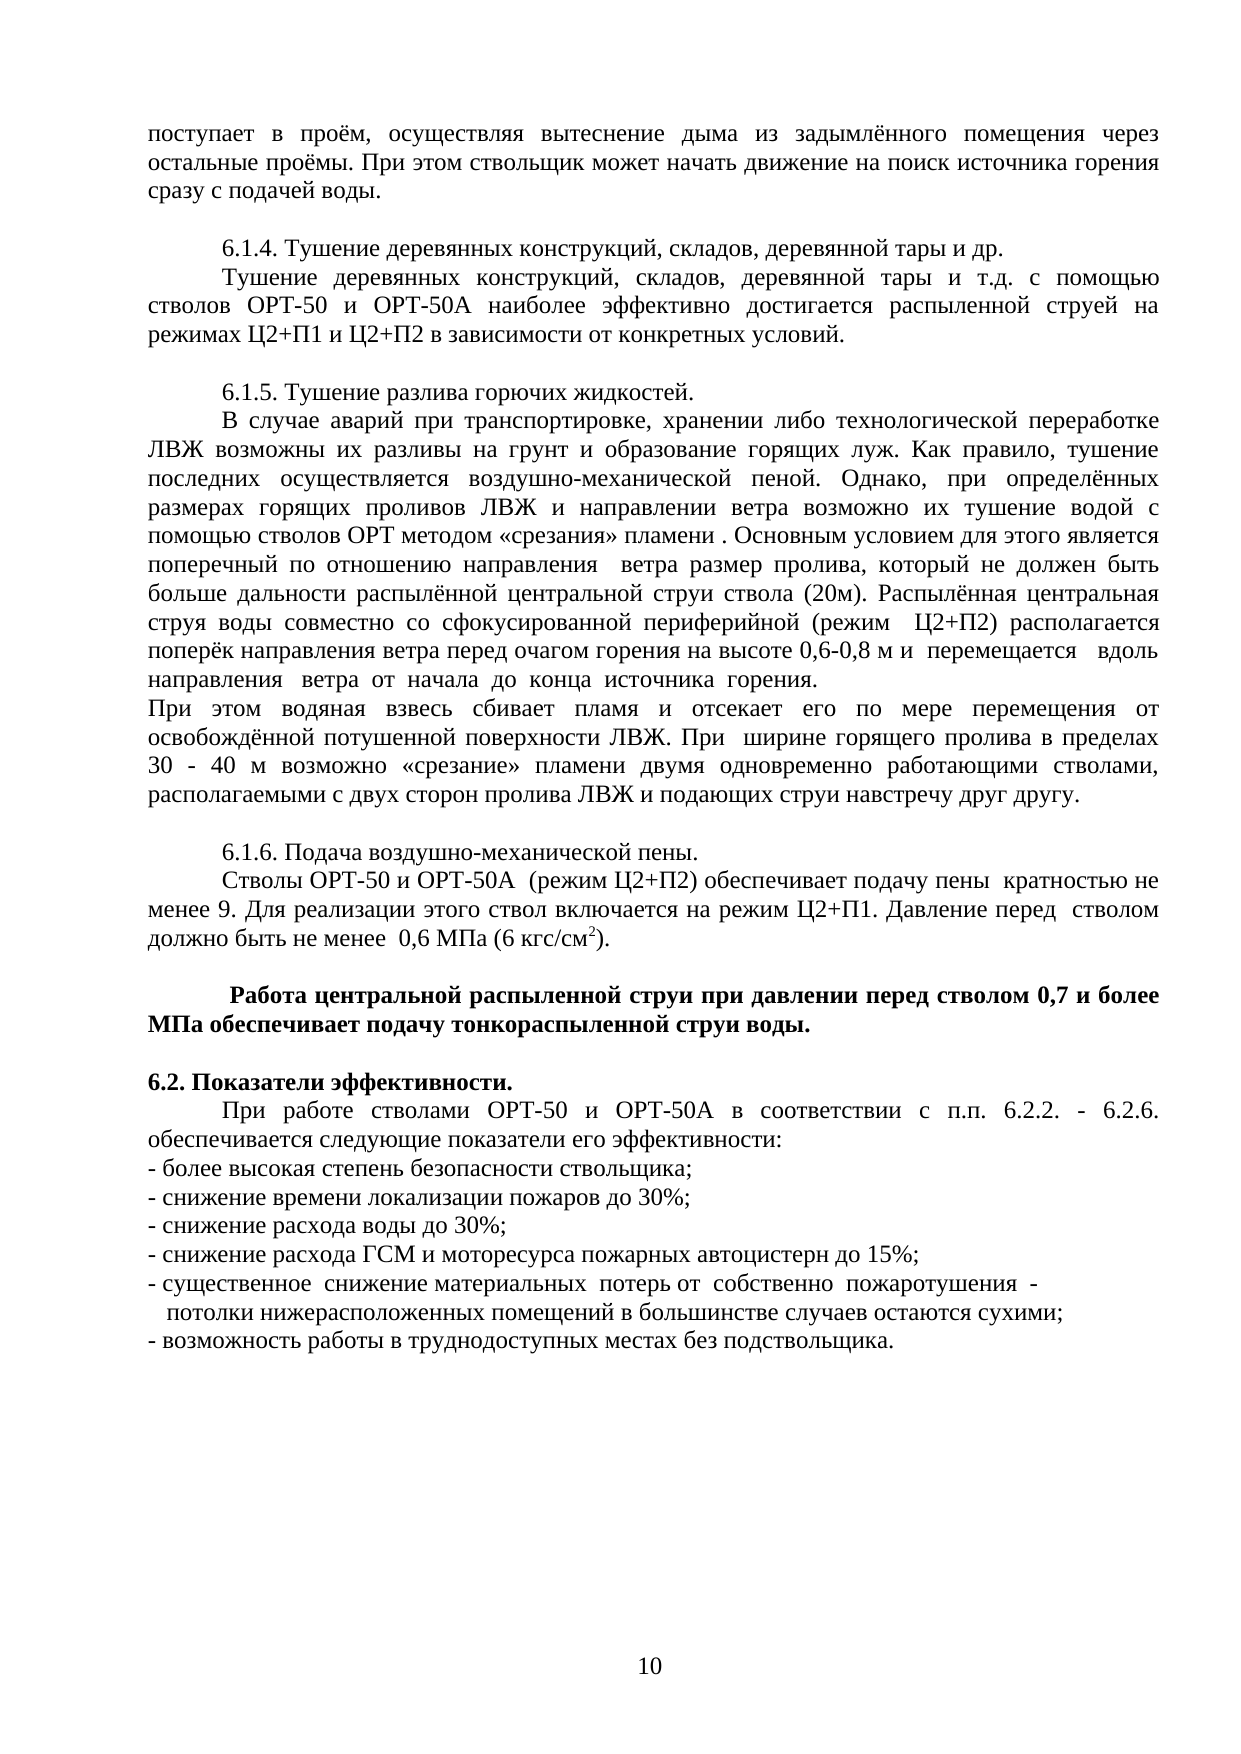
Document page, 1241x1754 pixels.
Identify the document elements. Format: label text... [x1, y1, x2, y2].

text - снижение времени локализации пожаров до 30%; [148, 1182, 1160, 1211]
text В случае аварий при транспортировке, хранении либо технологической переработке ЛВЖ возможны их разливы на грунт и образование горящих луж. Как правило, тушение последних осуществляется воздушно-механической пеной. Однако, при определённых размерах горящих проливов ЛВЖ и направлении ветра возможно их тушение водой с помощью стволов ОРТ методом «срезания» пламени . Основным условием для этого является поперечный по отношению направления ветра размер пролива, который не должен быть больше дальности распылённой центральной струи ствола (20м). Распылённая центральная струя воды совместно со сфокусированной периферийной (режим Ц2+П2) располагается поперёк направления ветра перед очагом горения на высоте 0,6- и перемещается вдоль направления ветра от начала до конца источника горения. [148, 406, 1160, 693]
text 6.1.5. Тушение разлива горючих жидкостей. [148, 377, 1160, 406]
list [148, 118, 1160, 204]
text При работе стволами ОРТ-50 и ОРТ-50А в соответствии с п.п. 6.2.2. - 6.2.6. обеспечивается следующие показатели его эффективности: [148, 1096, 1160, 1153]
text - возможность работы в труднодоступных местах без подствольщика. [148, 1326, 1160, 1354]
text - существенное снижение материальных потерь от собственно пожаротушения - [148, 1268, 1160, 1297]
text Стволы ОРТ-50 и ОРТ-50А (режим Ц2+П2) обеспечивает подачу пены кратностью не менее 9. Для реализации этого ствол включается на режим Ц2+П1. Давление перед стволом должно быть не менее 0,6 МПа (6 кгс/см2). [148, 866, 1160, 952]
text Работа центральной распыленной струи при давлении перед стволом 0,7 и более МПа обеспечивает подачу тонкораспыленной струи воды. [148, 981, 1160, 1038]
text - более высокая степень безопасности ствольщика; [148, 1153, 1160, 1182]
text 6.1.6. Подача воздушно-механической пены. [148, 837, 1160, 866]
text потолки нижерасположенных помещений в большинстве случаев остаются сухими; [148, 1297, 1160, 1326]
text При этом водяная взвесь сбивает пламя и отсекает его по мере перемещения от освобождённой потушенной поверхности ЛВЖ. При ширине горящего пролива в пределах 30 - возможно «срезание» пламени двумя одновременно работающими стволами, располагаемыми с двух сторон пролива ЛВЖ и подающих струи навстречу друг другу. [148, 693, 1160, 808]
text - снижение расхода ГСМ и моторесурса пожарных автоцистерн до 15%; [148, 1239, 1160, 1268]
list Тушение деревянных конструкций, складов, деревянной тары и т.д. с помощью стволов ОРТ-50 и ОРТ-50А наиболее эффективно достигается распыленной струей на режимах Ц2+П1 и Ц2+П2 в зависимости от конкретных условий. [148, 262, 1160, 348]
text 6.2. Показатели эффективности. [148, 1067, 1160, 1096]
list 6.1.4. Тушение деревянных конструкций, складов, деревянной тары и др. [148, 233, 1160, 262]
text - снижение расхода воды до 30%; [148, 1211, 1160, 1239]
